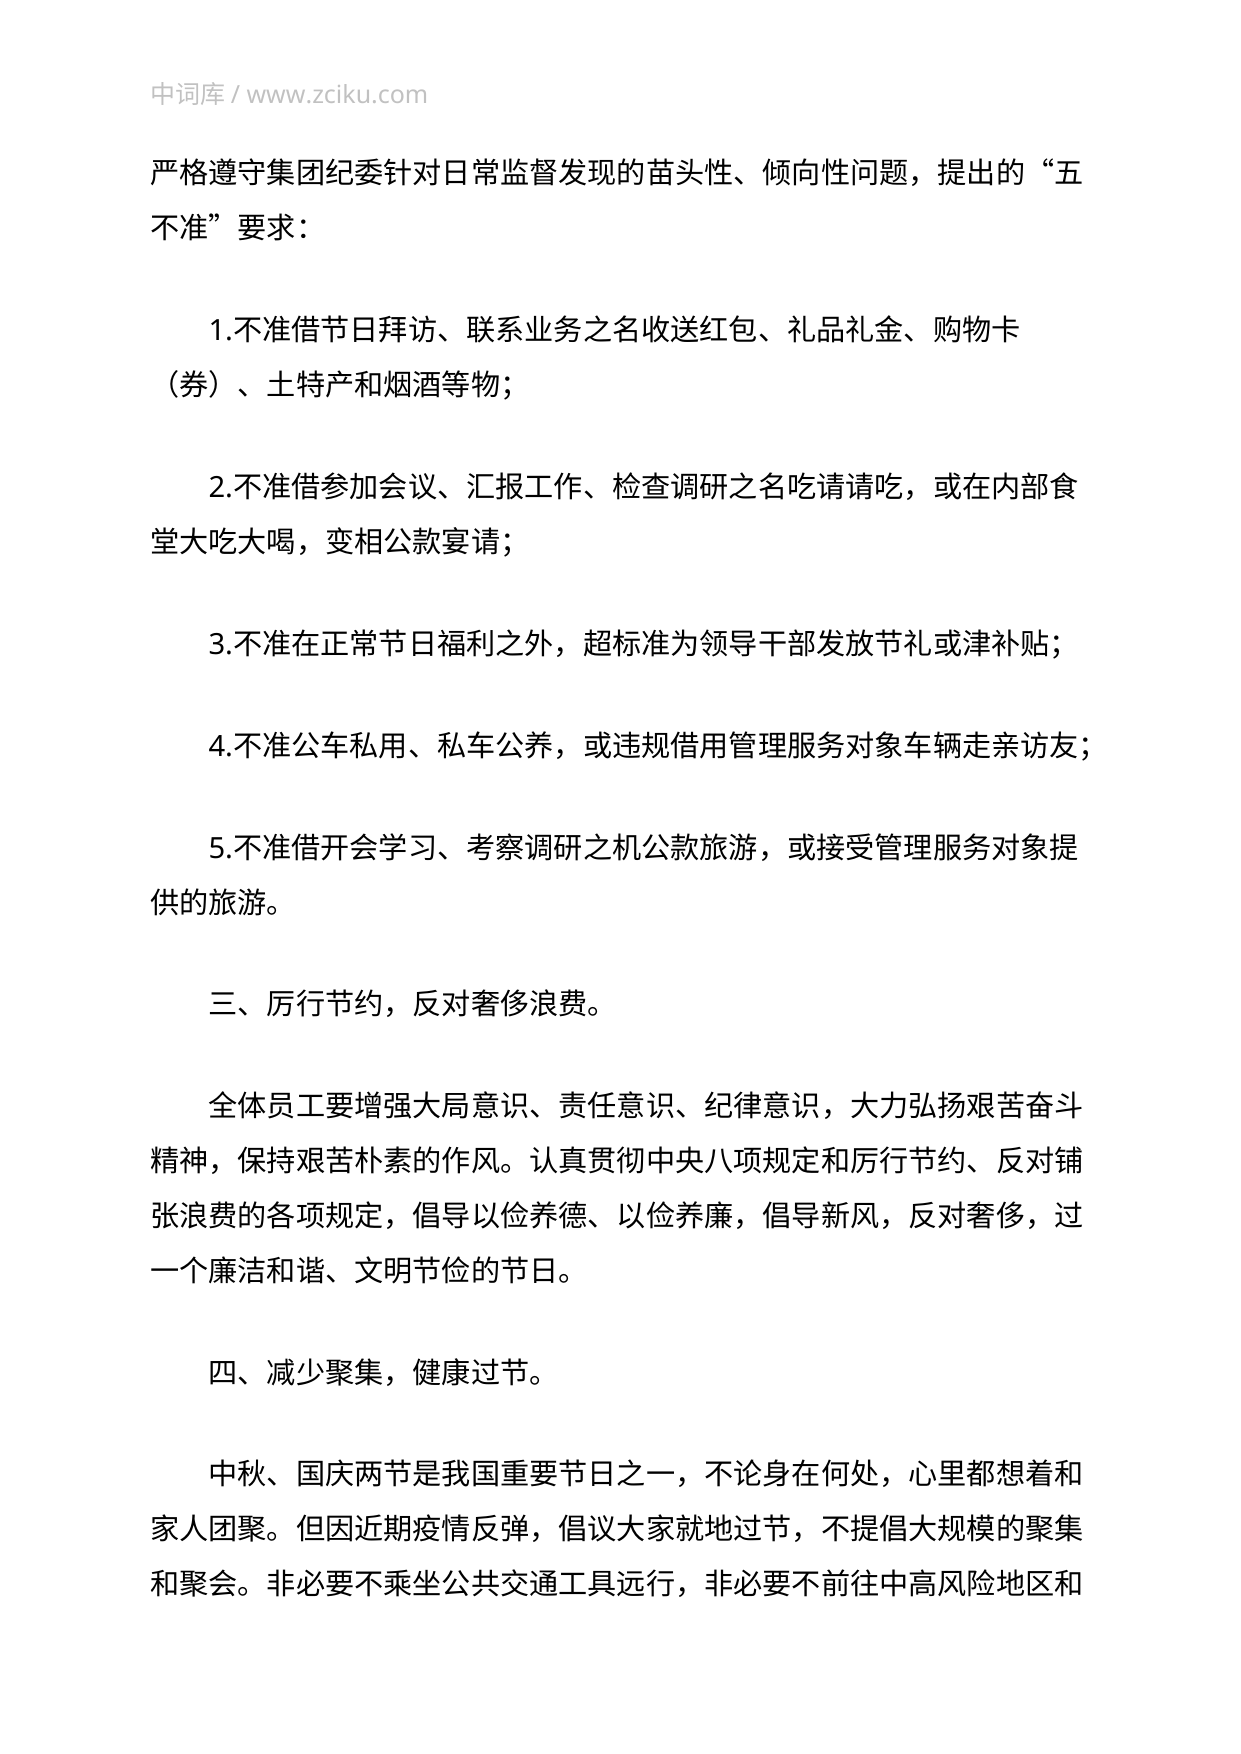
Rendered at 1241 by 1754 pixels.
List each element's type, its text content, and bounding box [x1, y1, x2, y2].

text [150, 150, 1090, 247]
text 三、厉行节约，反对奢侈浪费。 [150, 981, 1090, 1023]
text 四、减少聚集，健康过节。 [150, 1349, 1090, 1391]
text 全体员工要增强大局意识、责任意识、纪律意识，大力弘扬艰苦奋斗精神，保持艰苦朴素的作风。认真贯彻中央八项规定和厉行节约、反对铺张浪费的各项规定，倡导以俭养德、以俭养廉，倡导新风，反对奢侈，过一个廉洁和谐、文明节俭的节日。 [150, 1083, 1090, 1290]
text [150, 1451, 1090, 1603]
text 2.不准借参加会议、汇报工作、检查调研之名吃请请吃，或在内部食堂大吃大喝，变相公款宴请； [150, 463, 1090, 561]
text 3.不准在正常节日福利之外，超标准为领导干部发放节礼或津补贴； [150, 620, 1090, 663]
text 4.不准公车私用、私车公养，或违规借用管理服务对象车辆走亲访友； [150, 722, 1090, 764]
text 1.不准借节日拜访、联系业务之名收送红包、礼品礼金、购物卡（券）、土特产和烟酒等物； [150, 307, 1090, 404]
text 5.不准借开会学习、考察调研之机公款旅游，或接受管理服务对象提供的旅游。 [150, 824, 1090, 921]
